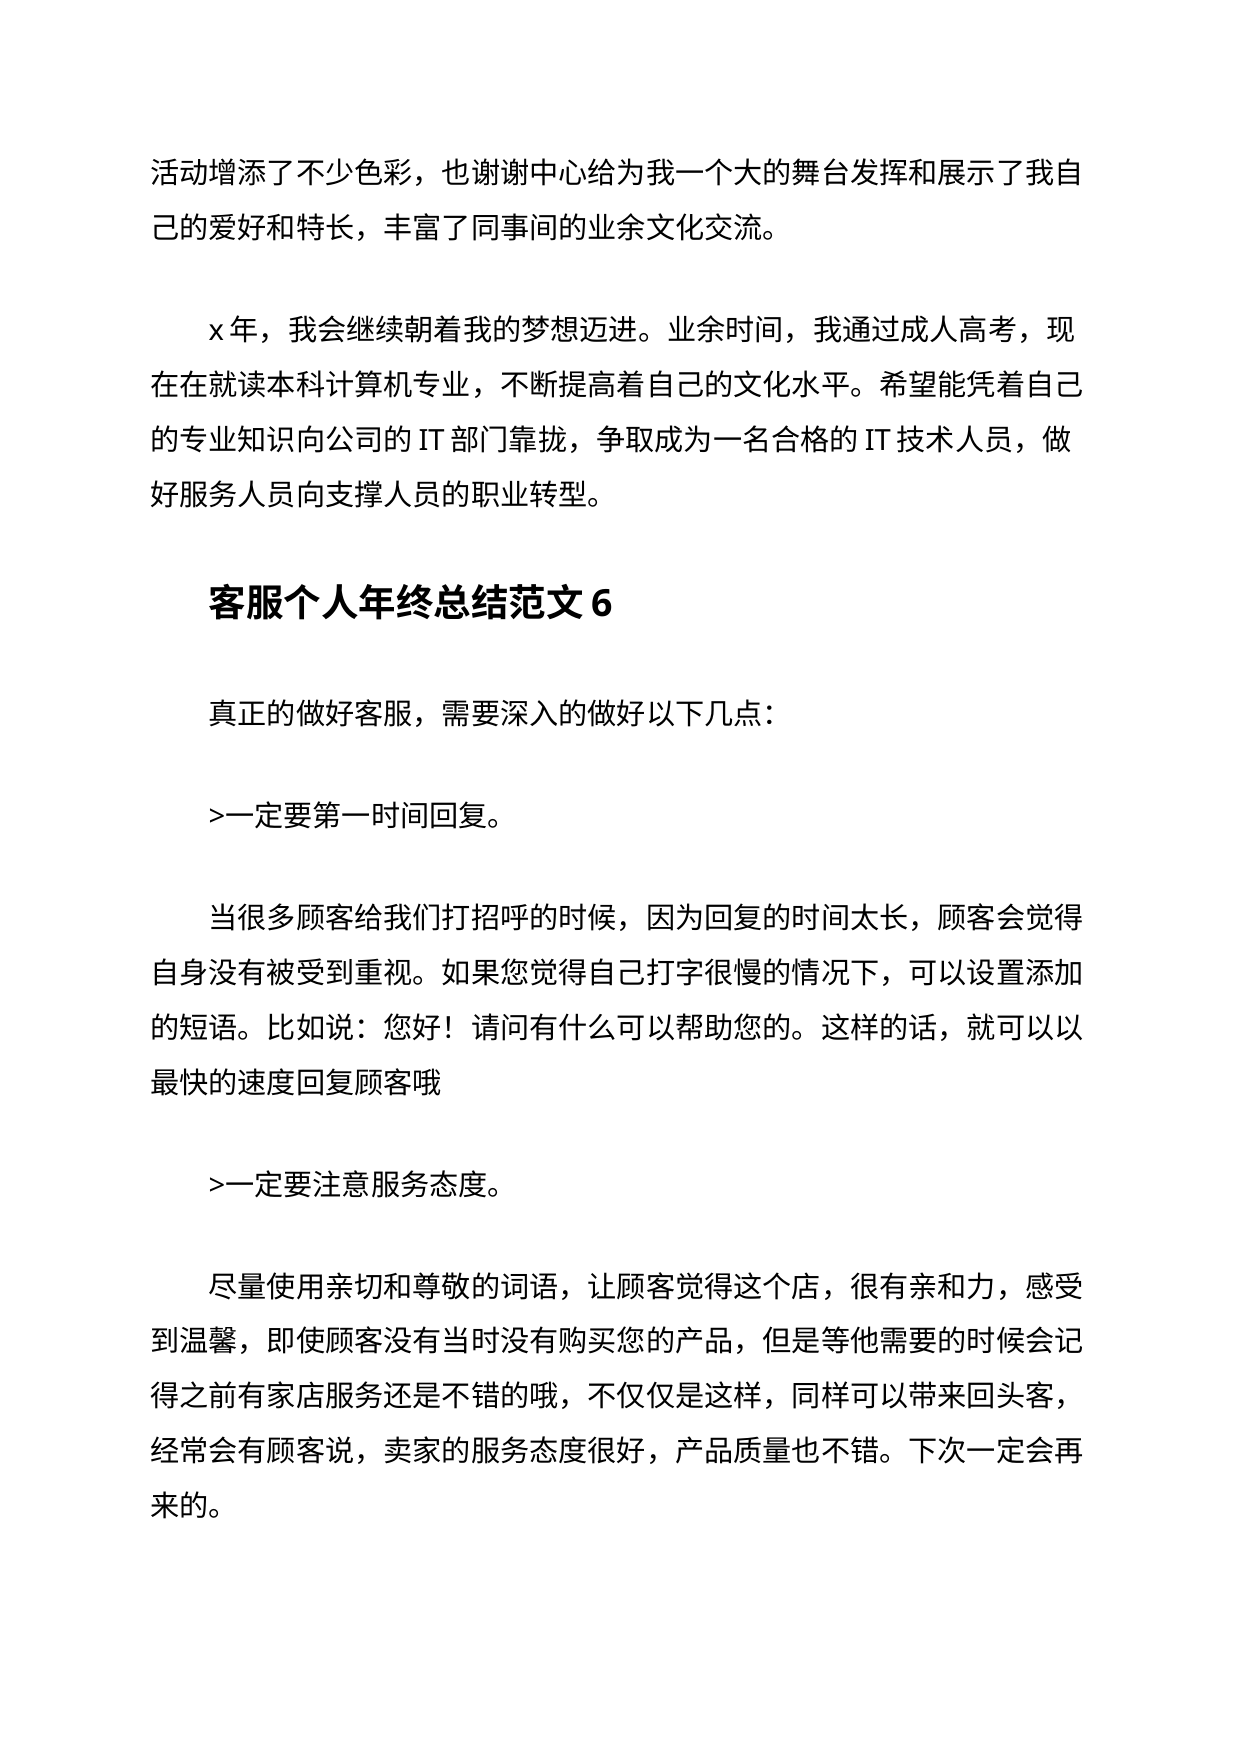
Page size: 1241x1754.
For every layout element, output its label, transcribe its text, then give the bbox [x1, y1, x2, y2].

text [150, 150, 1090, 247]
text 当很多顾客给我们打招呼的时候，因为回复的时间太长，顾客会觉得自身没有被受到重视。如果您觉得自己打字很慢的情况下，可以设置添加的短语。比如说：您好！请问有什么可以帮助您的。这样的话，就可以以最快的速度回复顾客哦 [150, 895, 1090, 1102]
text >一定要第一时间回复。 [150, 793, 1090, 835]
text >一定要注意服务态度。 [150, 1161, 1090, 1203]
text 客服个人年终总结范文6 [150, 573, 1090, 628]
text 尽量使用亲切和尊敬的词语，让顾客觉得这个店，很有亲和力，感受到温馨，即使顾客没有当时没有购买您的产品，但是等他需要的时候会记得之前有家店服务还是不错的哦，不仅仅是这样，同样可以带来回头客，经常会有顾客说，卖家的服务态度很好，产品质量也不错。下次一定会再来的。 [150, 1263, 1090, 1525]
text 真正的做好客服，需要深入的做好以下几点： [150, 691, 1090, 733]
text x年，我会继续朝着我的梦想迈进。业余时间，我通过成人高考，现在在就读本科计算机专业，不断提高着自己的文化水平。希望能凭着自己的专业知识向公司的IT部门靠拢，争取成为一名合格的IT技术人员，做好服务人员向支撑人员的职业转型。 [150, 307, 1090, 514]
